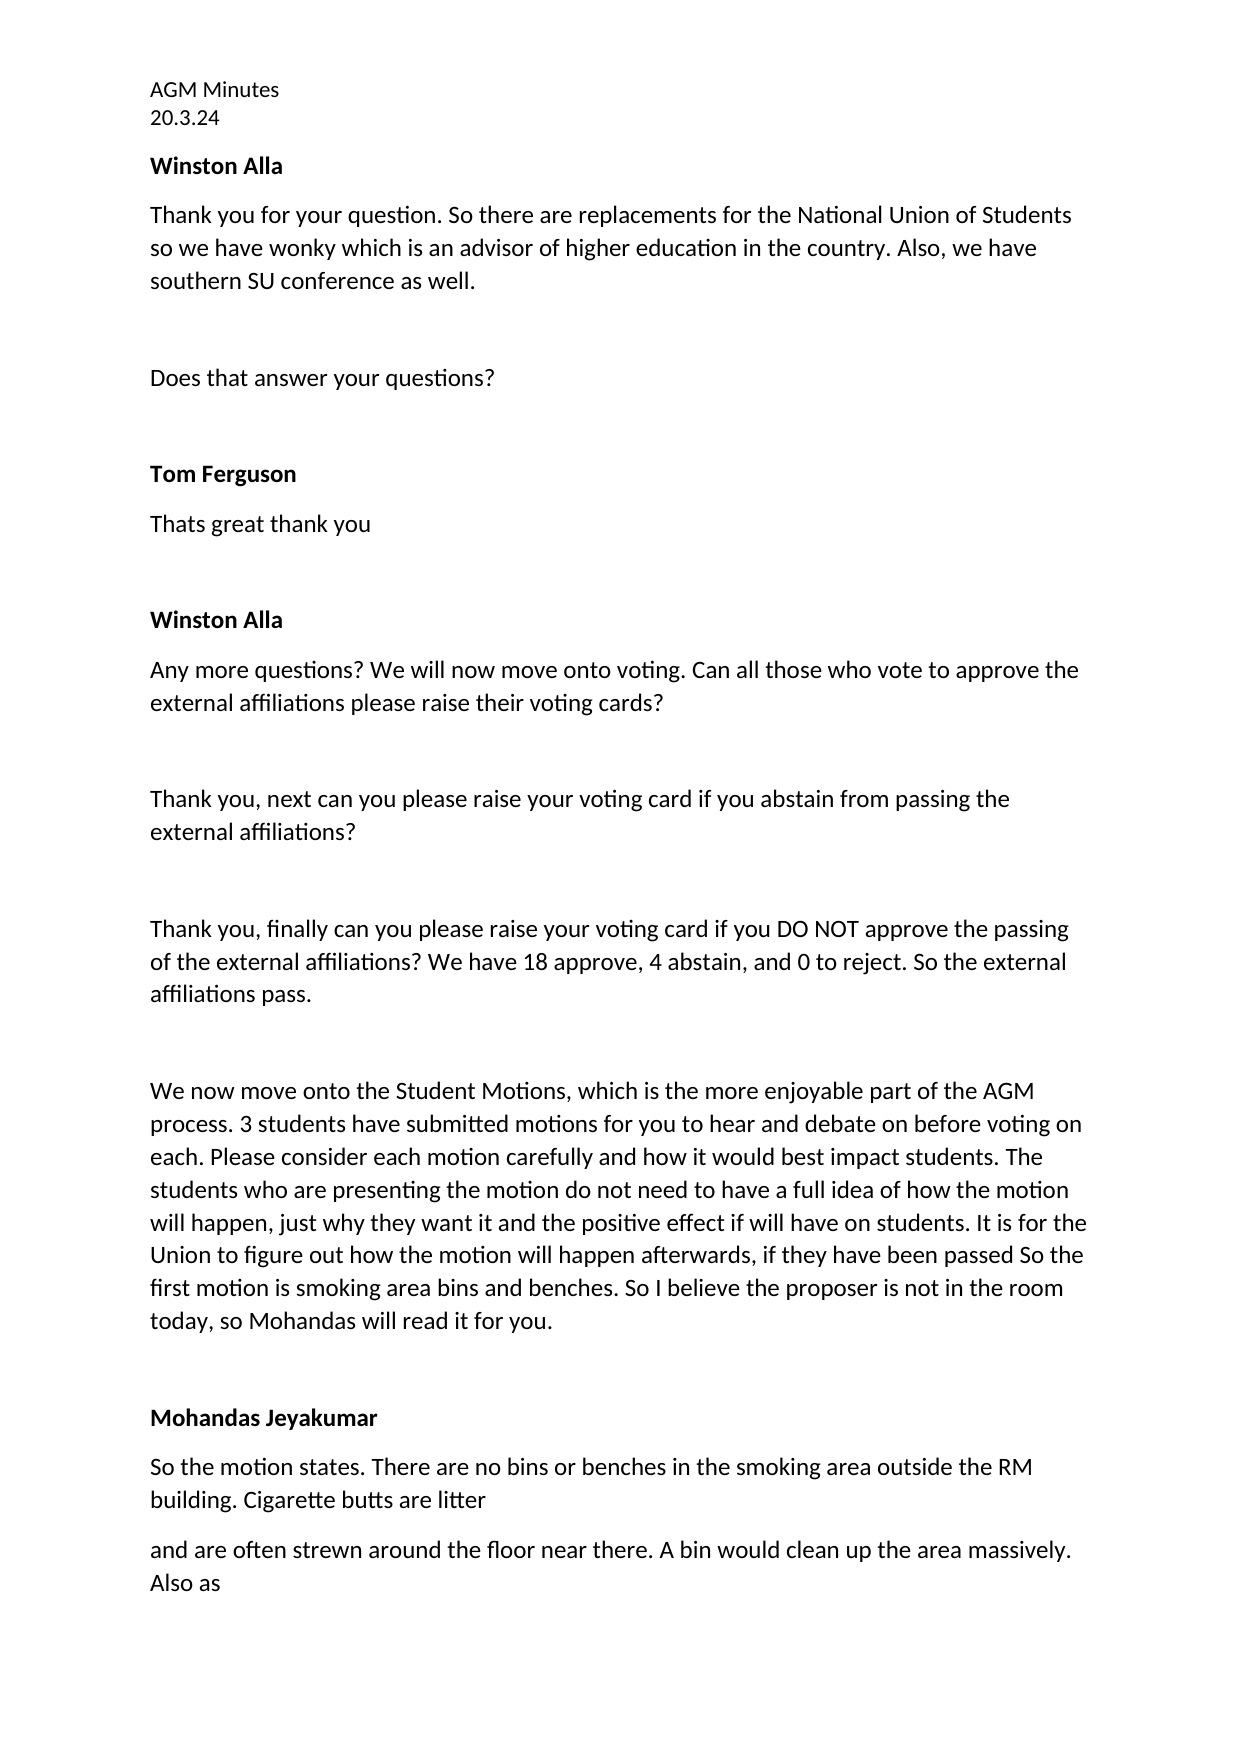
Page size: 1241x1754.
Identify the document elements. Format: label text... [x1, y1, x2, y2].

text and are often strewn around the floor near there. A bin would clean up the area massively. Also as [150, 1534, 1090, 1597]
text We now move onto the Student Motions, which is the more enjoyable part of the AGM process. 3 students have submitted motions for you to hear and debate on before voting on each. Please consider each motion carefully and how it would best impact students. The students who are presenting the motion do not need to have a full idea of how the motion will happen, just why they want it and the positive effect if will have on students. It is for the Union to figure out how the motion will happen afterwards, if they have been passed So the first motion is smoking area bins and benches. So I believe the proposer is not in the room today, so Mohandas will read it for you. [150, 1075, 1090, 1336]
text Does that answer your questions? [150, 362, 1090, 392]
text Winston Alla [150, 150, 1090, 181]
text So the motion states. There are no bins or benches in the smoking area outside the RM building. Cigarette butts are litter [150, 1451, 1090, 1515]
text Thank you, next can you please raise your voting card if you abstain from passing the external affiliations? [150, 783, 1090, 847]
text Thats great thank you [150, 508, 1090, 538]
text Thank you, finally can you please raise your voting card if you DO NOT approve the passing of the external affiliations? We have 18 approve, 4 abstain, and 0 to reject. So the external affiliations pass. [150, 913, 1090, 1009]
text Mohandas Jeyakumar [150, 1402, 1090, 1432]
text Any more questions? We will now move onto voting. Can all those who vote to approve the external affiliations please raise their voting cards? [150, 654, 1090, 717]
text Thank you for your question. So there are replacements for the National Union of Students so we have wonky which is an advisor of higher education in the country. Also, we have southern SU conference as well. [150, 199, 1090, 296]
text Tom Ferguson [150, 458, 1090, 489]
text Winston Alla [150, 604, 1090, 635]
